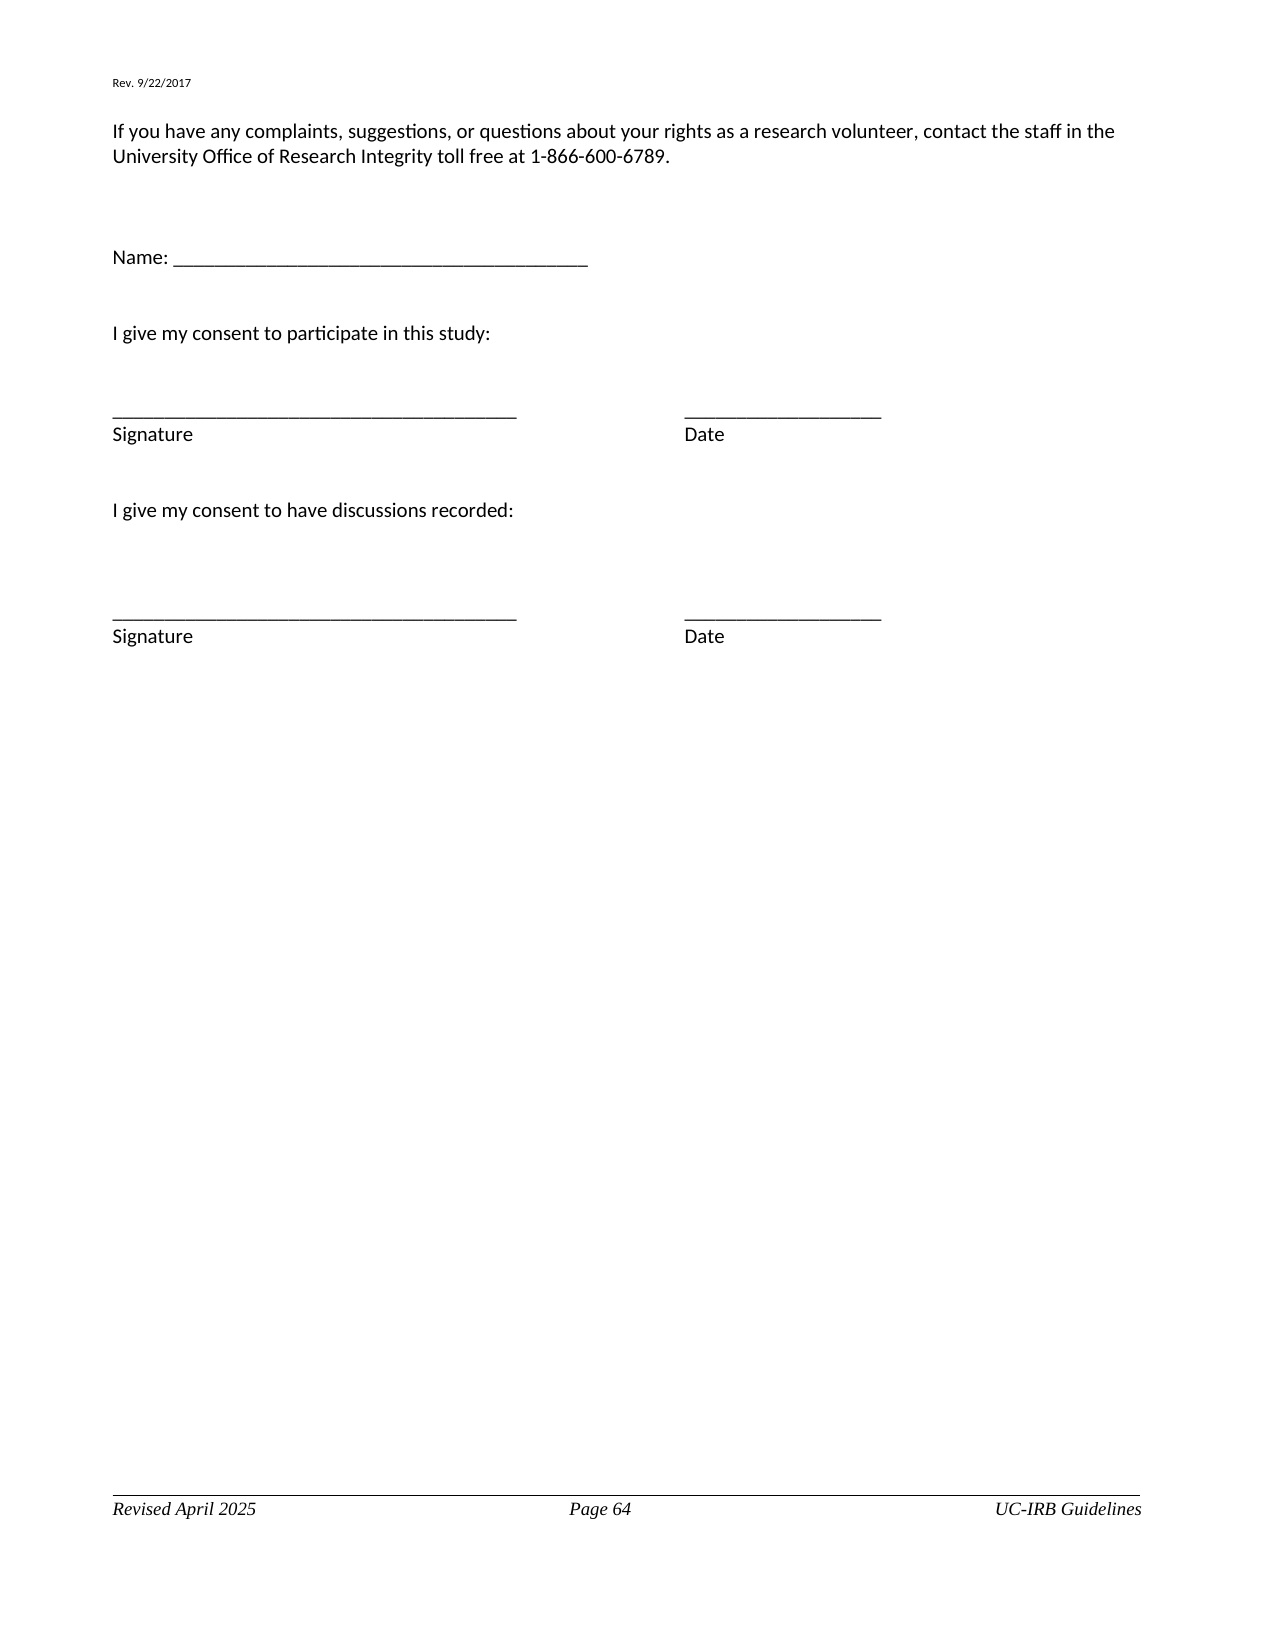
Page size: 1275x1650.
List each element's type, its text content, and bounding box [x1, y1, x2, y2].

text If you have any complaints, suggestions, or questions about your rights as a research volunteer, contact the staff in the University Office of Research Integrity toll free at 1-866-600-6789. [112, 118, 1140, 169]
text I give my consent to have discussions recorded: [112, 497, 1140, 523]
text _______________________________________ ___________________ Signature Date [112, 598, 1140, 674]
text _______________________________________ ___________________ Signature Date [112, 396, 1140, 472]
text I give my consent to participate in this study: [112, 295, 1140, 371]
text Name: ________________________________________ [112, 244, 1140, 270]
